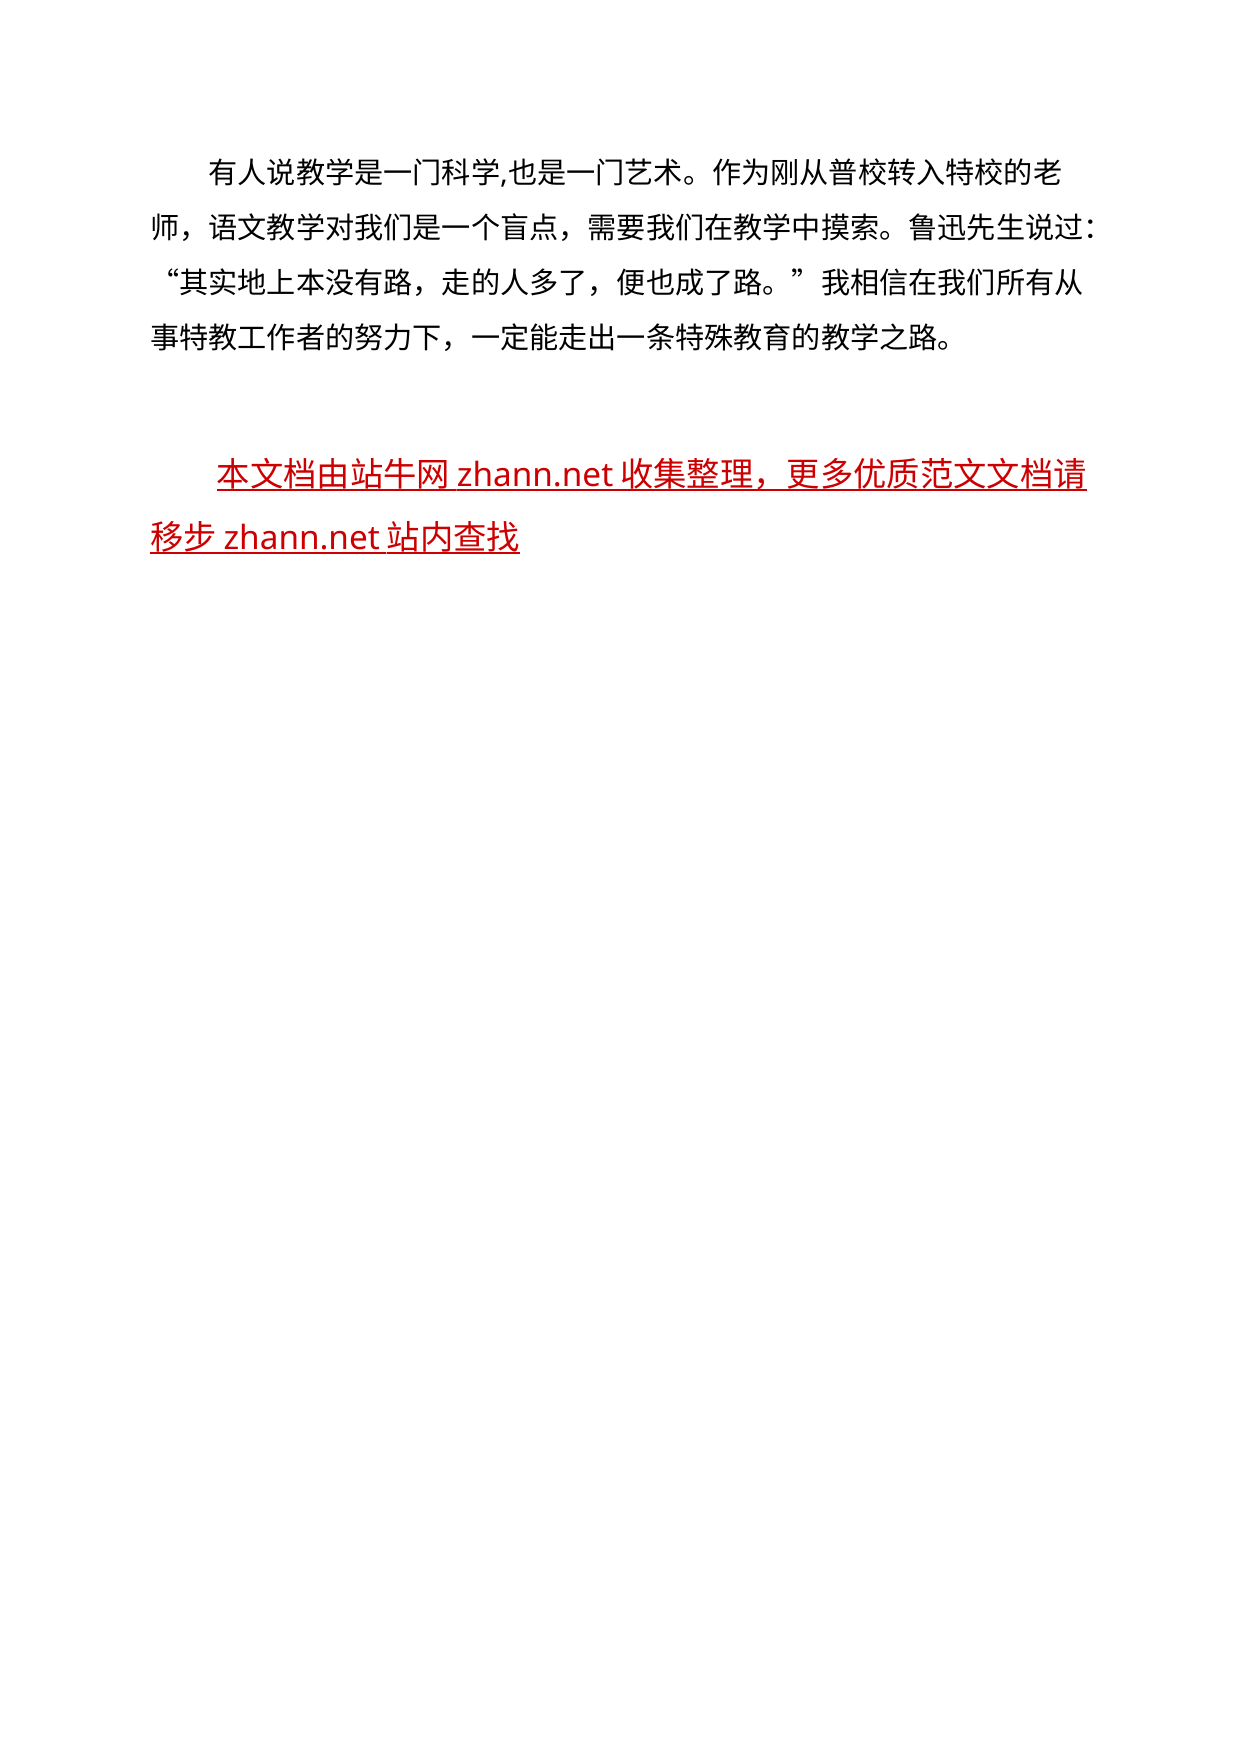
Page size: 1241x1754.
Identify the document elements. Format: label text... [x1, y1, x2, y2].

text 本文档由站牛网zhann.net收集整理，更多优质范文文档请移步zhann.net站内查找 [150, 448, 1090, 559]
text 有人说教学是一门科学,也是一门艺术。作为刚从普校转入特校的老师，语文教学对我们是一个盲点，需要我们在教学中摸索。鲁迅先生说过：“其实地上本没有路，走的人多了，便也成了路。”我相信在我们所有从事特教工作者的努力下，一定能走出一条特殊教育的教学之路。 [150, 150, 1090, 357]
